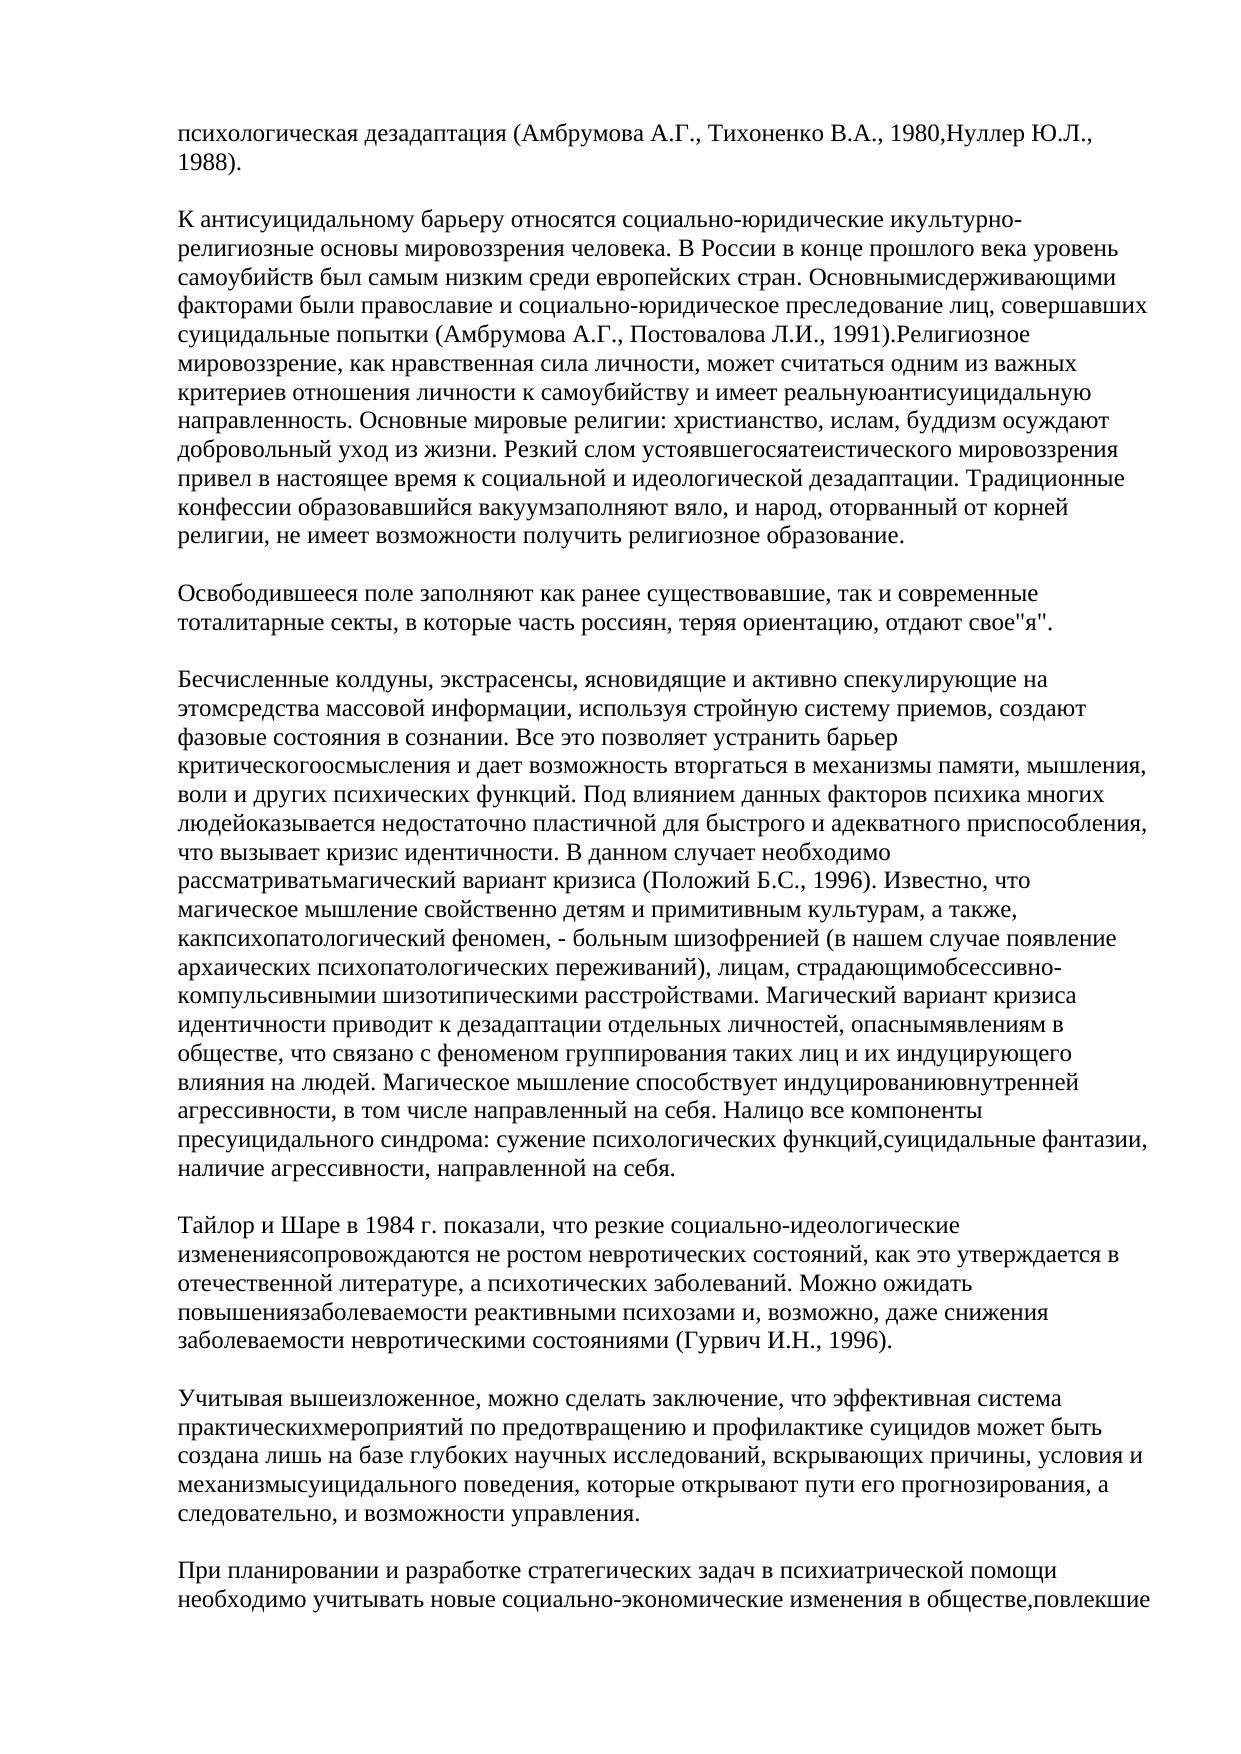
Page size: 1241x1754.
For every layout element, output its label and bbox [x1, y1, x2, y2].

text [177, 118, 1152, 1613]
